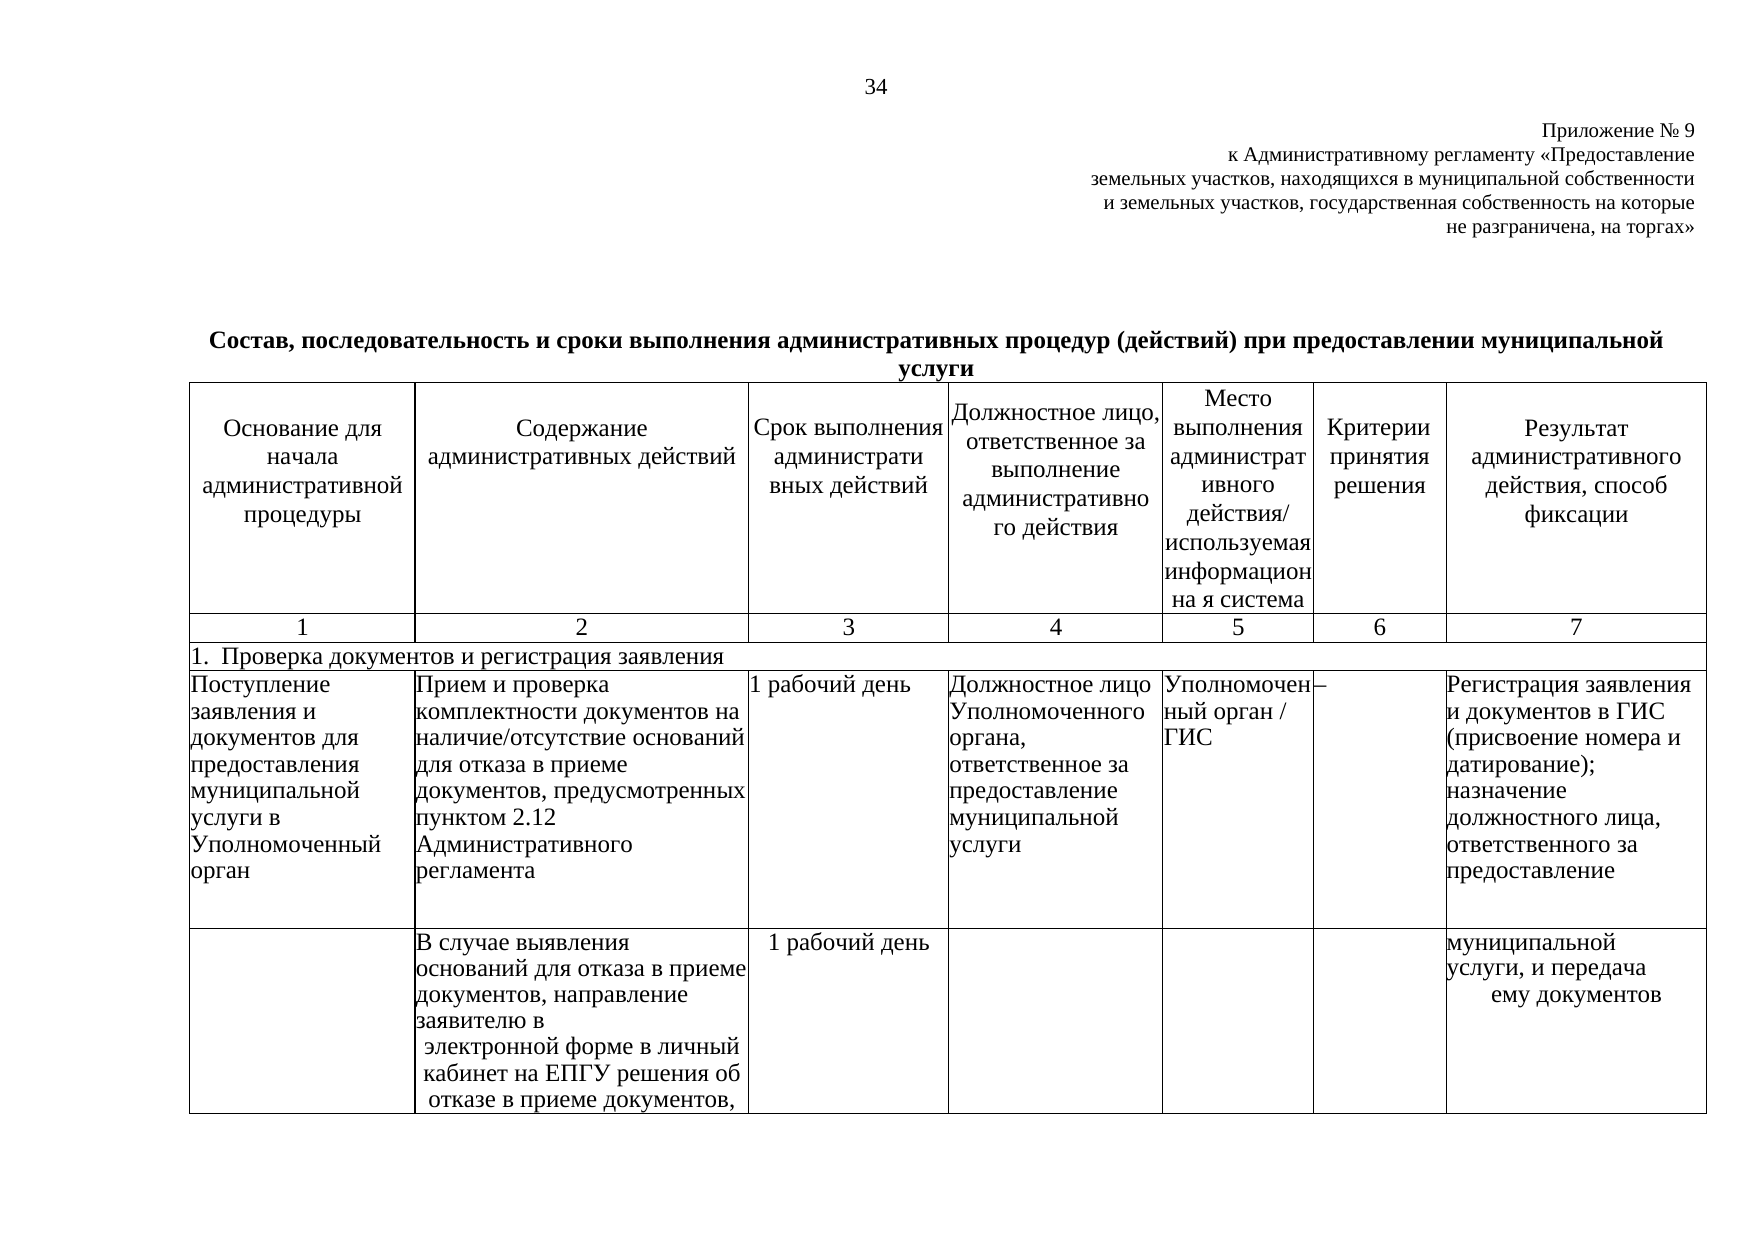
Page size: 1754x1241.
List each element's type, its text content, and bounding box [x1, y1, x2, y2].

table_cell – [1314, 671, 1446, 928]
table_cell Должностное лицо Уполномоченного органа, ответственное за предоставление муниципальной услуги [949, 671, 1162, 928]
subtitle Состав, последовательность и сроки выполнения административных процедур (действий) при предоставлении муниципальной услуги [177, 325, 1695, 382]
table_header Результат административного действия, способ фиксации [1447, 383, 1706, 613]
table_cell 6 [1314, 614, 1446, 642]
table_cell [1163, 929, 1313, 1113]
table_cell 4 [949, 614, 1162, 642]
table_cell Уполномоченный орган / ГИС [1163, 671, 1313, 928]
subtitle к Административному регламенту «Предоставление земельных участков, находящихся в муниципальной собственности [177, 142, 1695, 190]
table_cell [1447, 929, 1706, 1113]
table_cell 3 [749, 614, 948, 642]
table_header Место выполнения административного действия/ используемая информационна я система [1163, 383, 1313, 613]
table_header Содержание административных действий [416, 383, 748, 613]
table_header Основание для начала административной процедуры [190, 383, 414, 613]
subtitle и земельных участков, государственная собственность на которые [177, 190, 1695, 214]
table_cell 1. Проверка документов и регистрация заявления [190, 643, 1706, 670]
table_cell 2 [416, 614, 748, 642]
table_cell Регистрация заявления и документов в ГИС (присвоение номера и датирование); назначение должностного лица, ответственного за предоставление [1447, 671, 1706, 928]
table_cell 1 [190, 614, 414, 642]
table_cell [190, 929, 414, 1113]
subtitle не разграничена, на торгах» [177, 214, 1695, 238]
table_cell 7 [1447, 614, 1706, 642]
table_cell Прием и проверка комплектности документов на наличие/отсутствие оснований для отказа в приеме документов, предусмотренных пунктом 2.12 Административного регламента [416, 671, 748, 928]
table_cell 1 рабочий день [749, 929, 948, 1113]
table_header Критерии принятия решения [1314, 383, 1446, 613]
table_cell [949, 929, 1162, 1113]
table_cell [1314, 929, 1446, 1113]
table_cell 5 [1163, 614, 1313, 642]
table_header Должностное лицо, ответственное за выполнение административно го действия [949, 383, 1162, 613]
table_cell 1 рабочий день [749, 671, 948, 928]
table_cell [416, 929, 748, 1113]
text Приложение № 9 [177, 118, 1695, 142]
table_cell Поступление заявления и документов для предоставления муниципальной услуги в Уполномоченный орган [190, 671, 414, 928]
table_header Срок выполнения администрати вных действий [749, 383, 948, 613]
